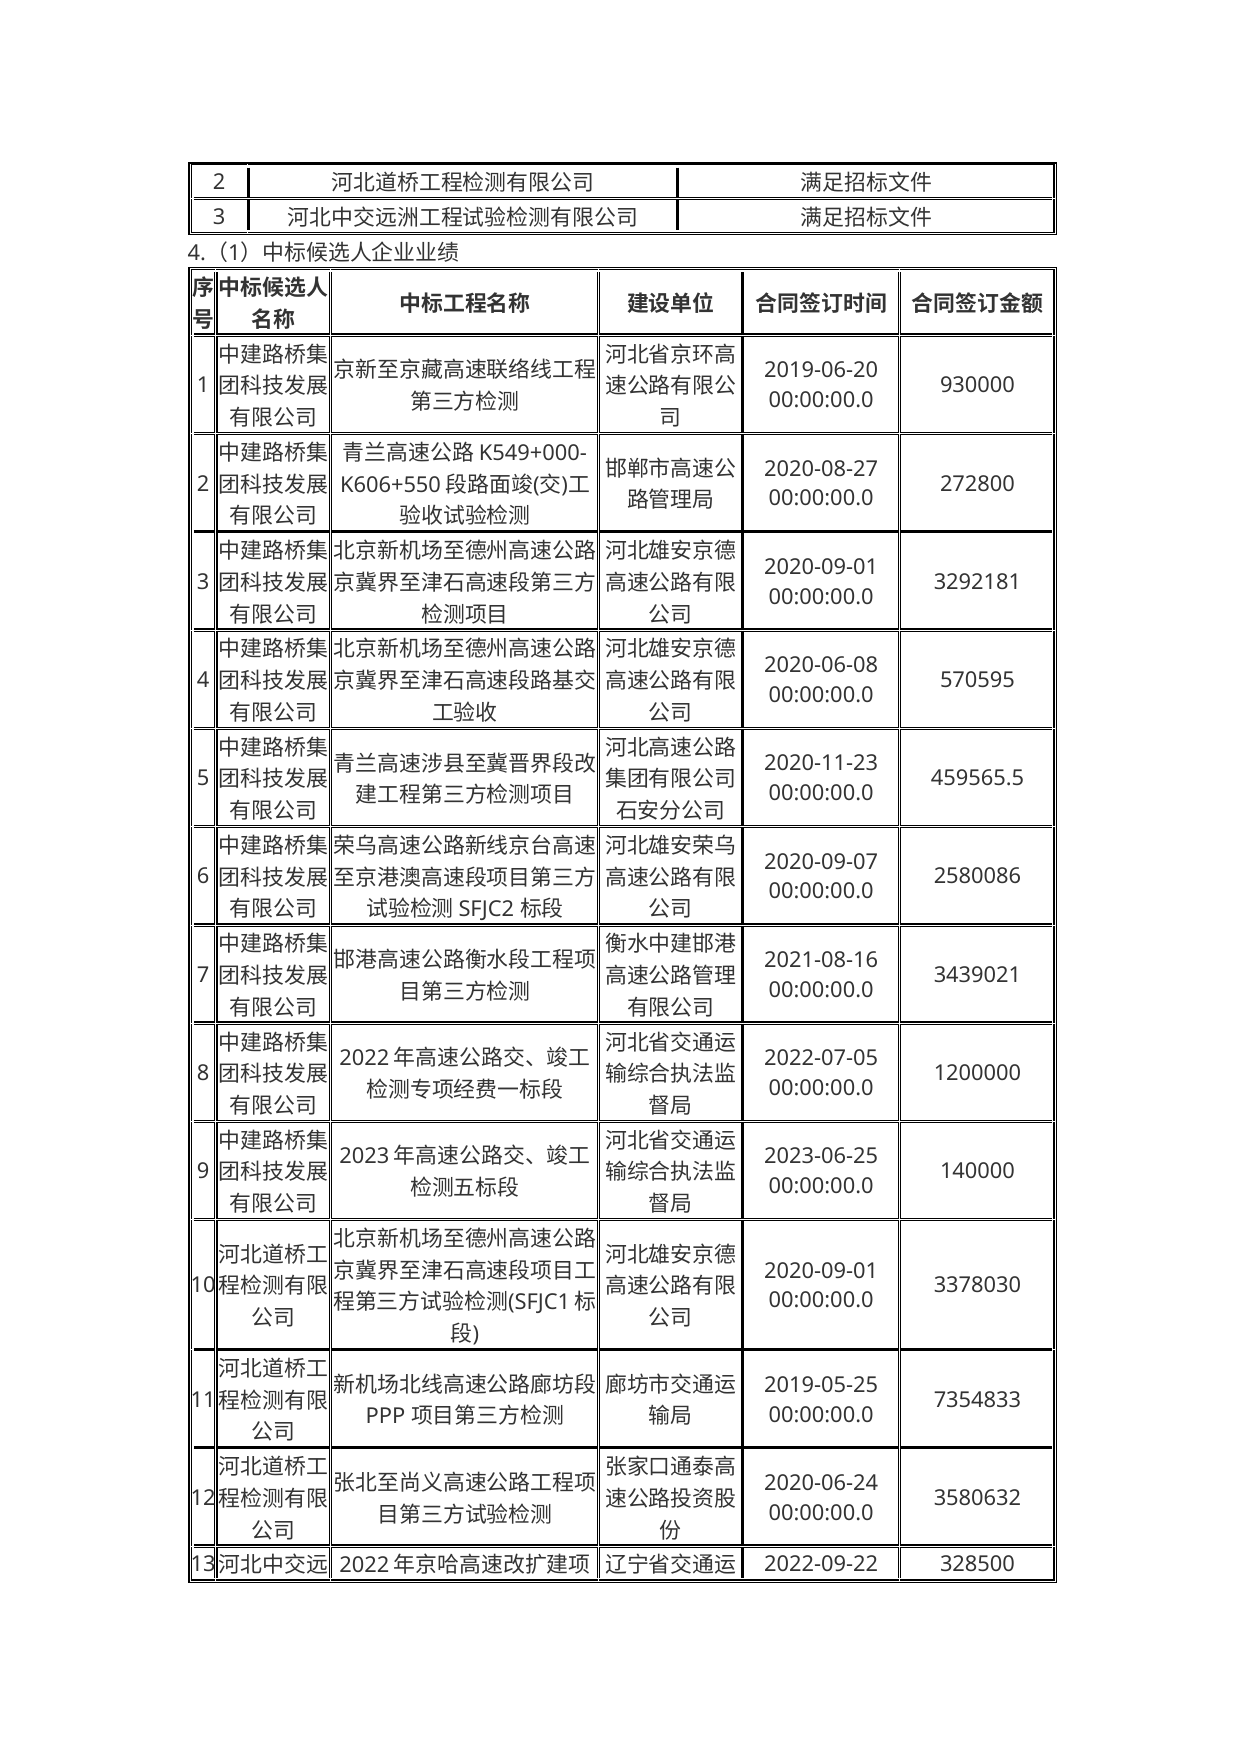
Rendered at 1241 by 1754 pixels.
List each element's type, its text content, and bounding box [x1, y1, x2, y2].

table_header 合同签订时间 [742, 270, 899, 333]
table_header 中标工程名称 [331, 270, 599, 333]
table_cell 2 [192, 164, 248, 197]
table_cell 中建路桥集团科技发展有限公司 [218, 435, 329, 530]
table_cell 衡水中建邯港高速公路管理有限公司 [600, 927, 741, 1021]
table_cell 河北雄安京德高速公路有限公司 [600, 533, 741, 628]
table_cell 廊坊市交通运输局 [600, 1351, 741, 1446]
table_cell 京新至京藏高速联络线工程第三方检测 [332, 337, 597, 432]
table_cell 2021-08-16 00:00:00.0 [744, 927, 898, 1021]
table_cell 青兰高速公路 K549+000-K606+550段路面竣(交)工验收试验检测 [332, 435, 597, 530]
table_cell 河北雄安京德高速公路有限公司 [600, 1221, 741, 1348]
table_cell 中建路桥集团科技发展有限公司 [218, 927, 329, 1021]
table_cell 2022年高速公路交、竣工检测专项经费一标段 [332, 1025, 597, 1119]
table_cell 河北道桥工程检测有限公司 [218, 1351, 329, 1446]
table_cell 12 [192, 1446, 214, 1544]
table_cell 满足招标文件 [677, 197, 1055, 232]
table_cell 中建路桥集团科技发展有限公司 [218, 632, 329, 726]
table_cell 7354833 [901, 1348, 1055, 1446]
table_cell 2019-05-25 00:00:00.0 [744, 1351, 898, 1446]
table_cell 北京新机场至德州高速公路京冀界至津石高速段路基交工验收 [332, 632, 597, 726]
table_cell 2580086 [900, 825, 1055, 923]
table_cell 中建路桥集团科技发展有限公司 [218, 730, 329, 825]
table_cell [331, 1548, 599, 1579]
table_cell 3292181 [901, 530, 1053, 628]
table_cell 新机场北线高速公路廊坊段 PPP 项目第三方检测 [332, 1351, 597, 1446]
table_cell 1 [192, 333, 214, 432]
table_cell 北京新机场至德州高速公路京冀界至津石高速段项目工程第三方试验检测(SFJC1标段) [332, 1221, 597, 1348]
table_cell 140000 [901, 1120, 1054, 1218]
table_cell 1200000 [901, 1021, 1054, 1119]
table_cell 3439021 [901, 923, 1054, 1021]
table_cell 3 [190, 197, 248, 232]
table_cell 3580632 [901, 1446, 1053, 1544]
table_header 序号 [190, 268, 216, 333]
table_cell 2020-09-01 00:00:00.0 [744, 1221, 898, 1348]
table_cell 4 [192, 628, 214, 726]
table_cell 8 [192, 1021, 214, 1119]
table_cell 河北省京环高速公路有限公司 [600, 337, 741, 432]
table_cell 河北中交远洲工程试验检测有限公司 [216, 1548, 331, 1579]
table_cell 3 [192, 530, 214, 628]
table_cell 中建路桥集团科技发展有限公司 [218, 828, 329, 923]
table_cell 272800 [900, 432, 1055, 530]
table_cell 2020-06-08 00:00:00.0 [744, 632, 898, 726]
table_cell 2023年高速公路交、竣工检测五标段 [332, 1123, 597, 1218]
table_cell 328500 [900, 1544, 1054, 1579]
table_header 合同签订金额 [900, 270, 1053, 333]
table_cell 5 [192, 726, 214, 825]
table_cell 河北中交远洲工程试验检测有限公司 [248, 200, 677, 232]
table_cell 邯郸市高速公路管理局 [600, 435, 741, 530]
table_cell 2020-06-24 00:00:00.0 [744, 1449, 898, 1544]
table_cell 河北高速公路集团有限公司石安分公司 [600, 730, 741, 825]
table_cell 2020-09-07 00:00:00.0 [744, 828, 898, 923]
table_cell 张家口通泰高速公路投资股份 [600, 1449, 741, 1544]
table_cell 2020-09-01 00:00:00.0 [744, 533, 898, 628]
table_cell 3378030 [900, 1218, 1055, 1348]
table_cell 6 [190, 825, 216, 923]
table_cell 河北道桥工程检测有限公司 [248, 165, 677, 197]
table_cell 河北省交通运输综合执法监督局 [600, 1025, 741, 1119]
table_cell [742, 1548, 899, 1579]
table_cell 2020-11-23 00:00:00.0 [744, 730, 898, 825]
table_cell 2022-07-05 00:00:00.0 [744, 1025, 898, 1119]
table_cell 9 [192, 1120, 214, 1218]
table_cell 河北道桥工程检测有限公司 [218, 1221, 329, 1348]
text 4.（1）中标候选人企业业绩 [187, 235, 1053, 267]
table_cell 河北道桥工程检测有限公司 [218, 1449, 329, 1544]
table_cell 邯港高速公路衡水段工程项目第三方检测 [332, 927, 597, 1021]
table_cell 中建路桥集团科技发展有限公司 [218, 1025, 329, 1119]
table_cell 满足招标文件 [677, 165, 1053, 197]
table_cell 570595 [901, 628, 1054, 726]
table_cell 中建路桥集团科技发展有限公司 [218, 337, 329, 432]
table_cell 河北雄安荣乌高速公路有限公司 [600, 828, 741, 923]
table_cell 11 [190, 1348, 214, 1446]
table_cell 中建路桥集团科技发展有限公司 [218, 533, 329, 628]
table_cell 2020-08-27 00:00:00.0 [744, 435, 898, 530]
table_header 建设单位 [599, 270, 742, 333]
table_cell 青兰高速涉县至冀晋界段改建工程第三方检测项目 [332, 730, 597, 825]
table_cell 2023-06-25 00:00:00.0 [744, 1123, 898, 1218]
table_cell 荣乌高速公路新线京台高速至京港澳高速段项目第三方试验检测 SFJC2 标段 [332, 828, 597, 923]
table_cell 中建路桥集团科技发展有限公司 [218, 1123, 329, 1218]
table_cell 13 [192, 1544, 216, 1579]
table_cell 459565.5 [901, 726, 1054, 825]
table_cell 2 [190, 432, 216, 530]
table_cell 河北省交通运输综合执法监督局 [600, 1123, 741, 1218]
table_cell 2019-06-20 00:00:00.0 [744, 337, 898, 432]
table_cell 辽宁省交通运输事务服务中心 [599, 1548, 742, 1579]
table_cell 北京新机场至德州高速公路京冀界至津石高速段第三方检测项目 [332, 533, 597, 628]
table_cell 7 [192, 923, 214, 1021]
table_header 中标候选人名称 [216, 270, 331, 333]
table_cell 930000 [901, 333, 1054, 432]
table_cell 河北雄安京德高速公路有限公司 [600, 632, 741, 726]
table_cell 张北至尚义高速公路工程项目第三方试验检测 [332, 1449, 597, 1544]
table_cell 10 [190, 1218, 216, 1348]
